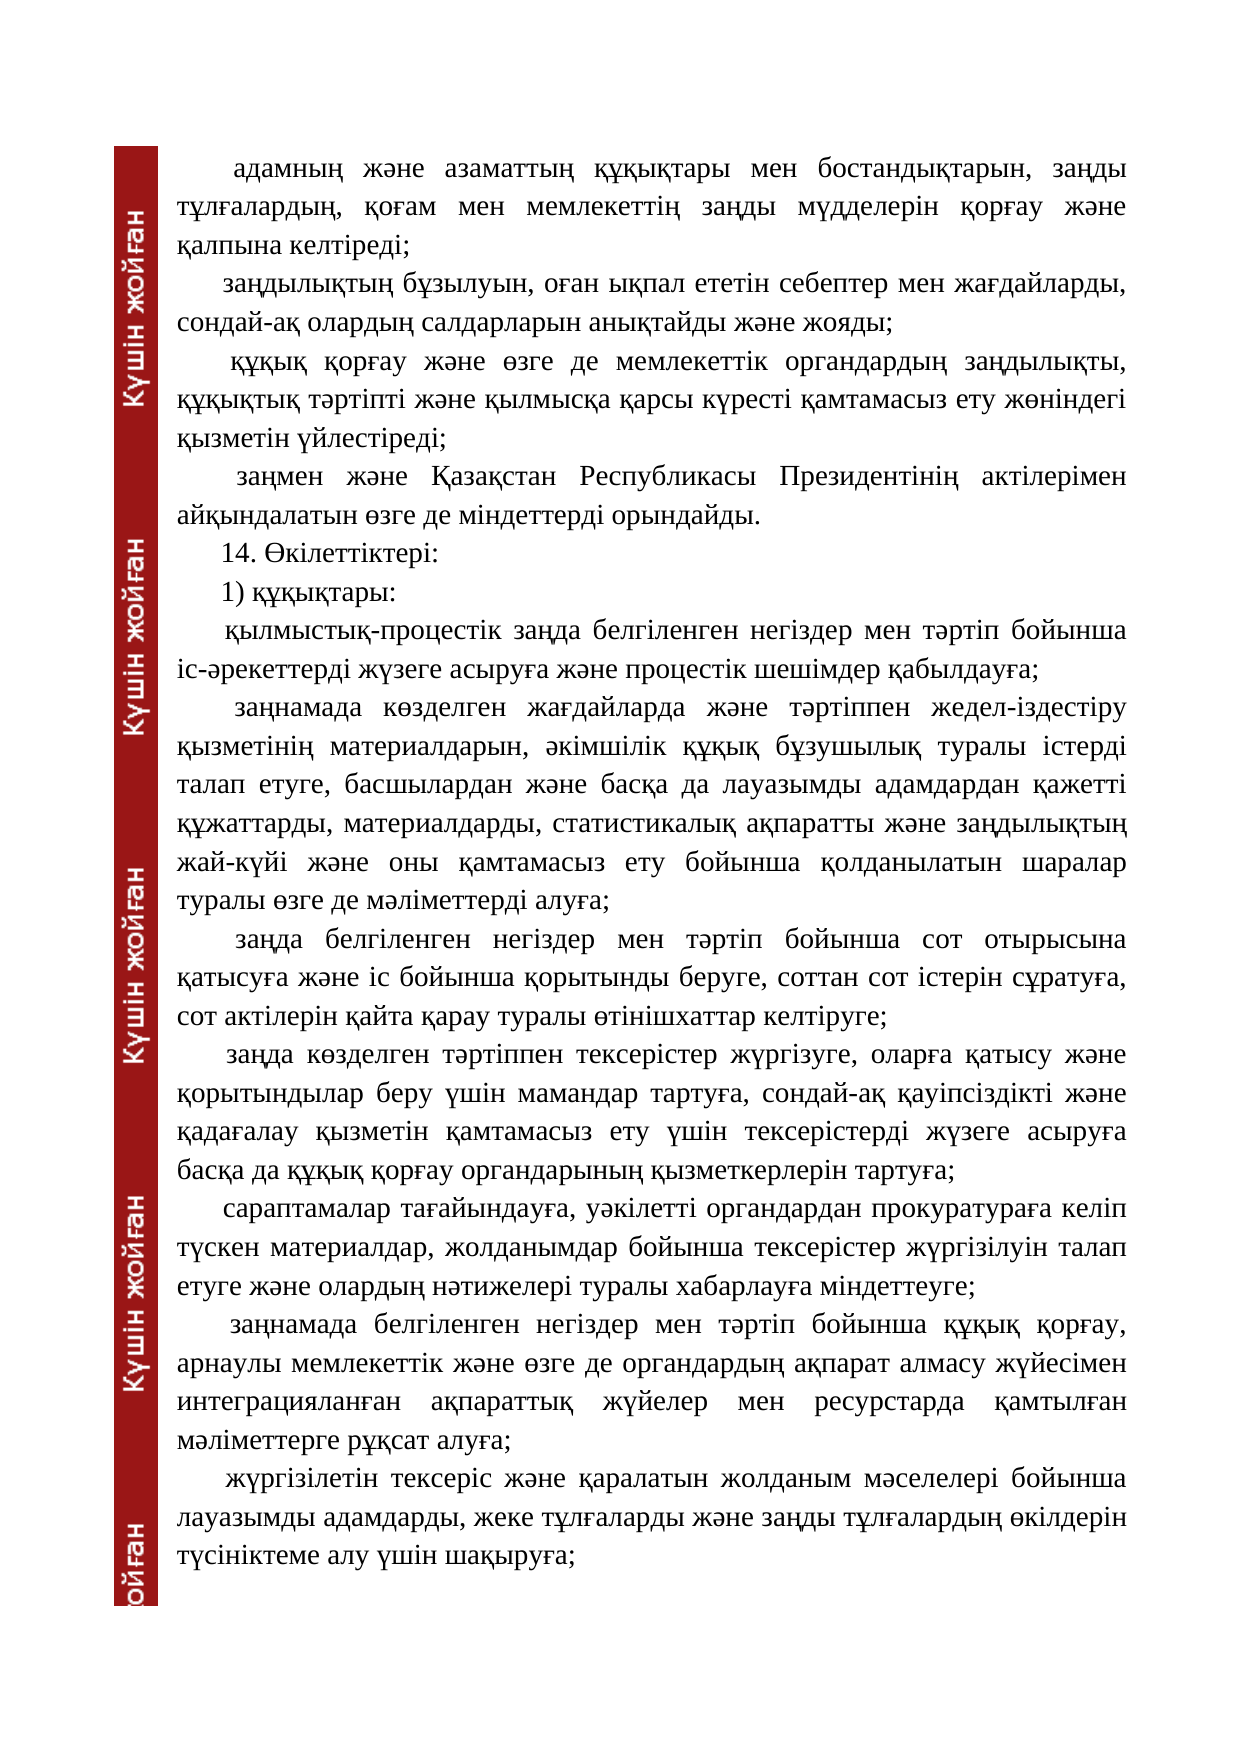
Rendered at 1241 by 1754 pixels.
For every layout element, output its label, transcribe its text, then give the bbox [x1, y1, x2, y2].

text заңдылықтың бұзылуын, оған ықпал ететін себептер мен жағдайларды, сондай-ақ олардың салдарларын анықтайды және жояды; [112, 266, 1128, 338]
picture [114, 261, 158, 266]
picture [114, 1186, 158, 1191]
text қылмыстық-процестік заңда белгіленген негіздер мен тәртіп бойынша іс-әрекеттерді жүзеге асыруға және процестік шешімдер қабылдауға; [112, 612, 1128, 684]
text сараптамалар тағайындауға, уәкілетті органдардан прокуратураға келіп түскен материалдар, жолданымдар бойынша тексерістер жүргізілуін талап етуге және олардың нәтижелері туралы хабарлауға міндеттеуге; [112, 1191, 1128, 1301]
picture [114, 1455, 158, 1460]
picture [114, 569, 158, 574]
text заңнамада көзделген жағдайларда және тәртіппен жедел-іздестіру қызметінің материалдарын, әкімшілік құқық бұзушылық туралы істерді талап етуге, басшылардан және басқа да лауазымды адамдардан қажетті құжаттарды, материалдарды, статистикалық ақпаратты және заңдылықтың жай-күйі және оны қамтамасыз ету бойынша қолданылатын шаралар туралы өзге де мәліметтерді алуға; [112, 689, 1128, 916]
text заңда көзделген тәртіппен тексерістер жүргізуге, оларға қатысу және қорытындылар беру үшін мамандар тартуға, сондай-ақ қауіпсіздікті және қадағалау қызметін қамтамасыз ету үшін тексерістерді жүзеге асыруға басқа да құқық қорғау органдарының қызметкерлерін тартуға; [112, 1036, 1128, 1186]
picture [114, 684, 158, 689]
text заңнамада белгіленген негіздер мен тәртіп бойынша құқық қорғау, арнаулы мемлекеттік және өзге де органдардың ақпарат алмасу жүйесімен интеграцияланған ақпараттық жүйелер мен ресурстарда қамтылған мәліметтерге рұқсат алуға; [112, 1306, 1128, 1455]
text заңмен және Қазақстан Республикасы Президентінің актілерімен айқындалатын өзге де міндеттерді орындайды. [112, 458, 1128, 530]
picture [114, 146, 158, 150]
text 1) құқықтары: [112, 574, 1128, 607]
picture [114, 530, 158, 535]
picture [114, 916, 158, 921]
text жүргізілетін тексеріс және қаралатын жолданым мәселелері бойынша лауазымды адамдарды, жеке тұлғаларды және заңды тұлғалардың өкілдерін түсініктеме алу үшін шақыруға; [112, 1460, 1128, 1571]
text 14. Өкілеттіктері: [112, 535, 1128, 569]
picture [114, 338, 158, 343]
picture [114, 1301, 158, 1306]
text адамның және азаматтың құқықтары мен бостандықтарын, заңды тұлғалардың, қоғам мен мемлекеттің заңды мүдделерін қорғау және қалпына келтіреді; [112, 150, 1128, 261]
picture [114, 1031, 158, 1036]
text заңда белгіленген негіздер мен тәртіп бойынша сот отырысына қатысуға және іс бойынша қорытынды беруге, соттан сот істерін сұратуға, сот актілерін қайта қарау туралы өтінішхаттар келтіруге; [112, 921, 1128, 1031]
text құқық қорғау және өзге де мемлекеттік органдардың заңдылықты, құқықтық тәртіпті және қылмысқа қарсы күресті қамтамасыз ету жөніндегі қызметін үйлестіреді; [112, 343, 1128, 453]
picture [114, 1571, 158, 1606]
picture [114, 607, 158, 612]
picture [114, 453, 158, 458]
